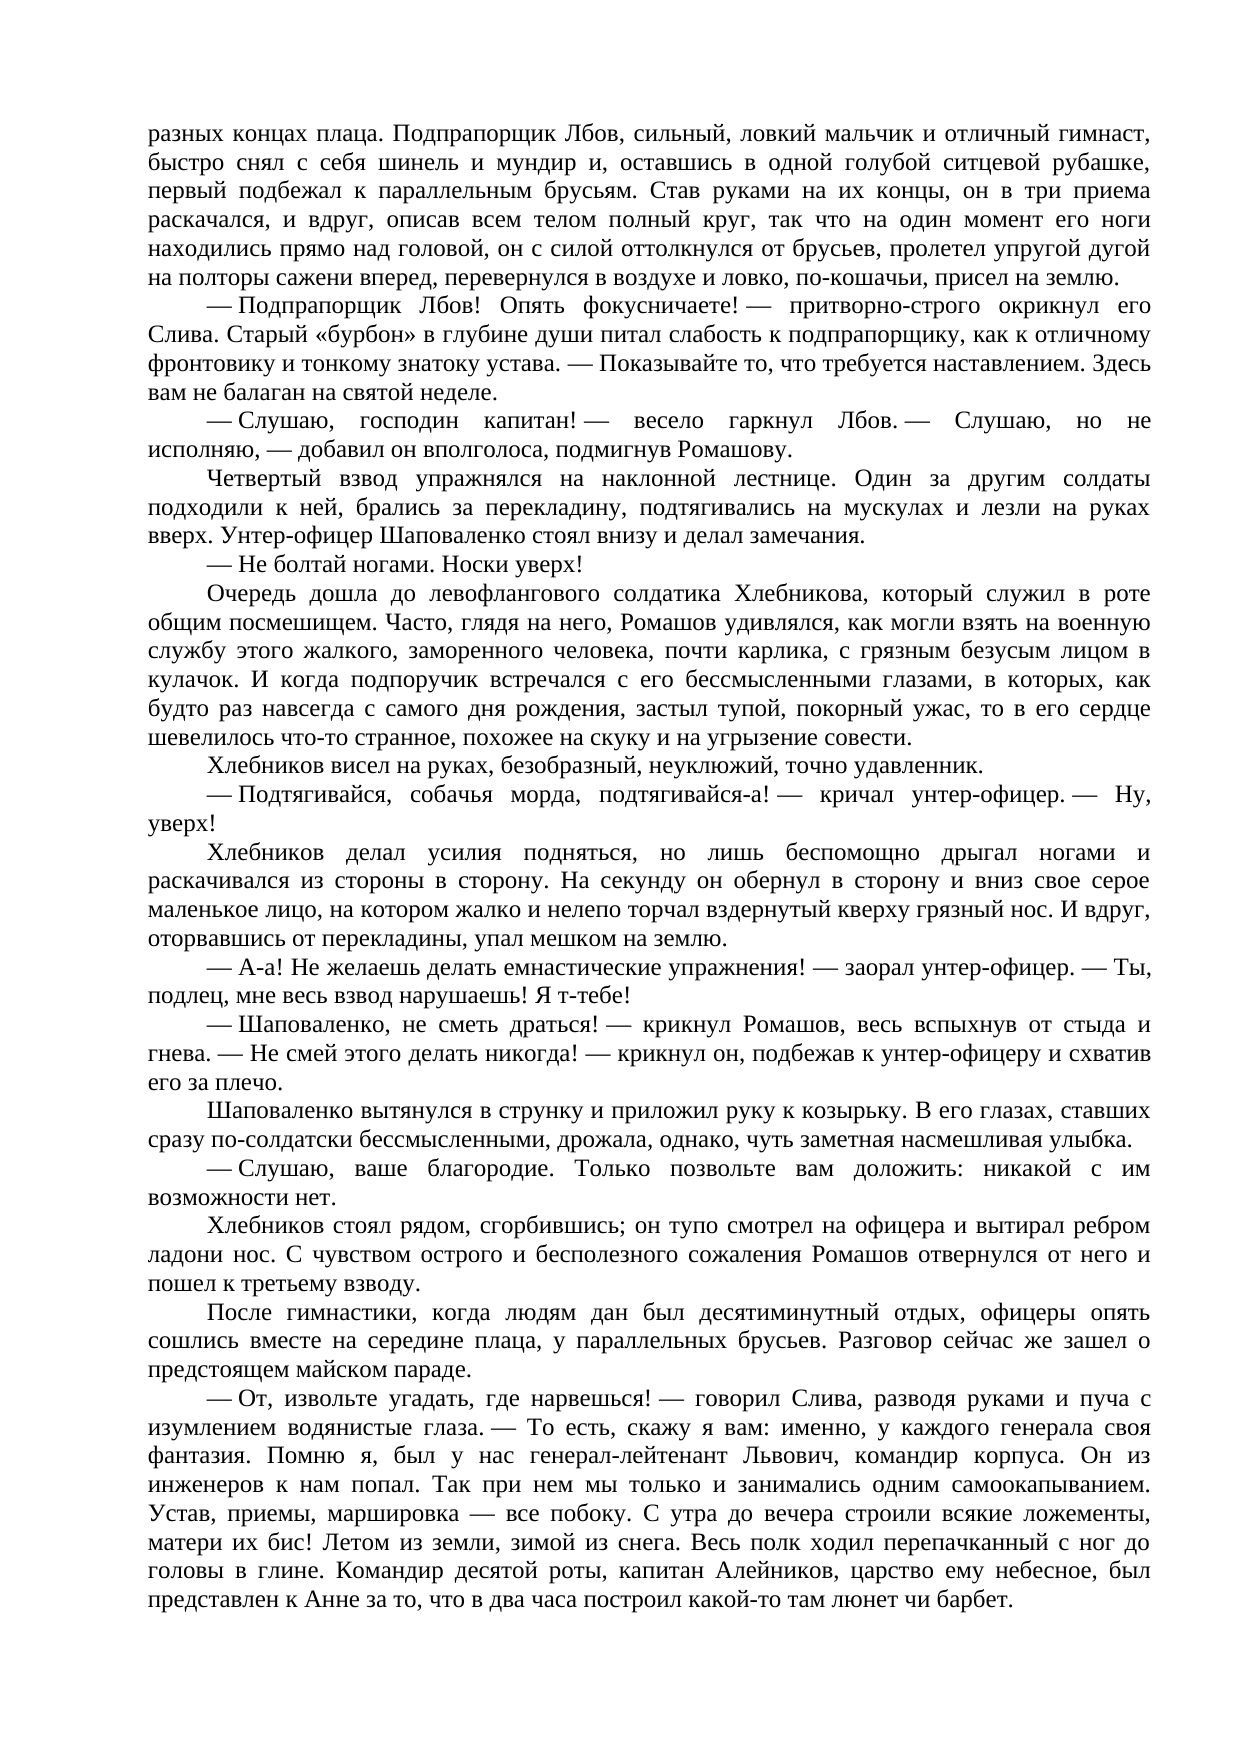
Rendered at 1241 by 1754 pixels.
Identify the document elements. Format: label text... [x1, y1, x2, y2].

text Четвертый взвод упражнялся на наклонной лестнице. Один за другим солдаты подходили к ней, брались за перекладину, подтягивались на мускулах и лезли на руках вверх. Унтер-офицер Шаповаленко стоял внизу и делал замечания. [148, 463, 1152, 549]
text Хлебников делал усилия подняться, но лишь беспомощно дрыгал ногами и раскачивался из стороны в сторону. На секунду он обернул в сторону и вниз свое серое маленькое лицо, на котором жалко и нелепо торчал вздернутый кверху грязный нос. И вдруг, оторвавшись от перекладины, упал мешком на землю. [148, 837, 1152, 952]
text После гимнастики, когда людям дан был десятиминутный отдых, офицеры опять сошлись вместе на середине плаца, у параллельных брусьев. Разговор сейчас же зашел о предстоящем майском параде. [148, 1297, 1152, 1383]
text — Не болтай ногами. Носки уверх! [148, 549, 1152, 578]
text Хлебников стоял рядом, сгорбившись; он тупо смотрел на офицера и вытирал ребром ладони нос. С чувством острого и бесполезного сожаления Ромашов отвернулся от него и пошел к третьему взводу. [148, 1211, 1152, 1297]
text — Подтягивайся, собачья морда, подтягивайся-а! — кричал унтер-офицер. — Ну, уверх! [148, 779, 1152, 837]
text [148, 118, 1152, 291]
text — От, извольте угадать, где нарвешься! — говорил Слива, разводя руками и пуча с изумлением водянистые глаза. — То есть, скажу я вам: именно, у каждого генерала своя фантазия. Помню я, был у нас генерал-лейтенант Львович, командир корпуса. Он из инженеров к нам попал. Так при нем мы только и занимались одним самоокапыванием. Устав, приемы, маршировка — все побоку. С утра до вечера строили всякие ложементы, матери их бис! Летом из земли, зимой из снега. Весь полк ходил перепачканный с ног до головы в глине. Командир десятой роты, капитан Алейников, царство ему небесное, был представлен к Анне за то, что в два часа построил какой-то там люнет чи барбет. [148, 1383, 1152, 1613]
text Хлебников висел на руках, безобразный, неуклюжий, точно удавленник. [148, 751, 1152, 779]
text Шаповаленко вытянулся в струнку и приложил руку к козырьку. В его глазах, ставших сразу по-солдатски бессмысленными, дрожала, однако, чуть заметная насмешливая улыбка. [148, 1096, 1152, 1153]
text — Слушаю, господин капитан! — весело гаркнул Лбов. — Слушаю, но не исполняю, — добавил он вполголоса, подмигнув Ромашову. [148, 406, 1152, 463]
text Очередь дошла до левофлангового солдатика Хлебникова, который служил в роте общим посмешищем. Часто, глядя на него, Ромашов удивлялся, как могли взять на военную службу этого жалкого, заморенного человека, почти карлика, с грязным безусым лицом в кулачок. И когда подпоручик встречался с его бессмысленными глазами, в которых, как будто раз навсегда с самого дня рождения, застыл тупой, покорный ужас, то в его сердце шевелилось что-то странное, похожее на скуку и на угрызение совести. [148, 578, 1152, 751]
text — Шаповаленко, не сметь драться! — крикнул Ромашов, весь вспыхнув от стыда и гнева. — Не смей этого делать никогда! — крикнул он, подбежав к унтер-офицеру и схватив его за плечо. [148, 1009, 1152, 1096]
text — А-а! Не желаешь делать емнастические упражнения! — заорал унтер-офицер. — Ты, подлец, мне весь взвод нарушаешь! Я т-тебе! [148, 952, 1152, 1009]
text — Слушаю, ваше благородие. Только позвольте вам доложить: никакой с им возможности нет. [148, 1153, 1152, 1211]
text — Подпрапорщик Лбов! Опять фокусничаете! — притворно-строго окрикнул его Слива. Старый «бурбон» в глубине души питал слабость к подпрапорщику, как к отличному фронтовику и тонкому знатоку устава. — Показывайте то, что требуется наставлением. Здесь вам не балаган на святой неделе. [148, 291, 1152, 406]
